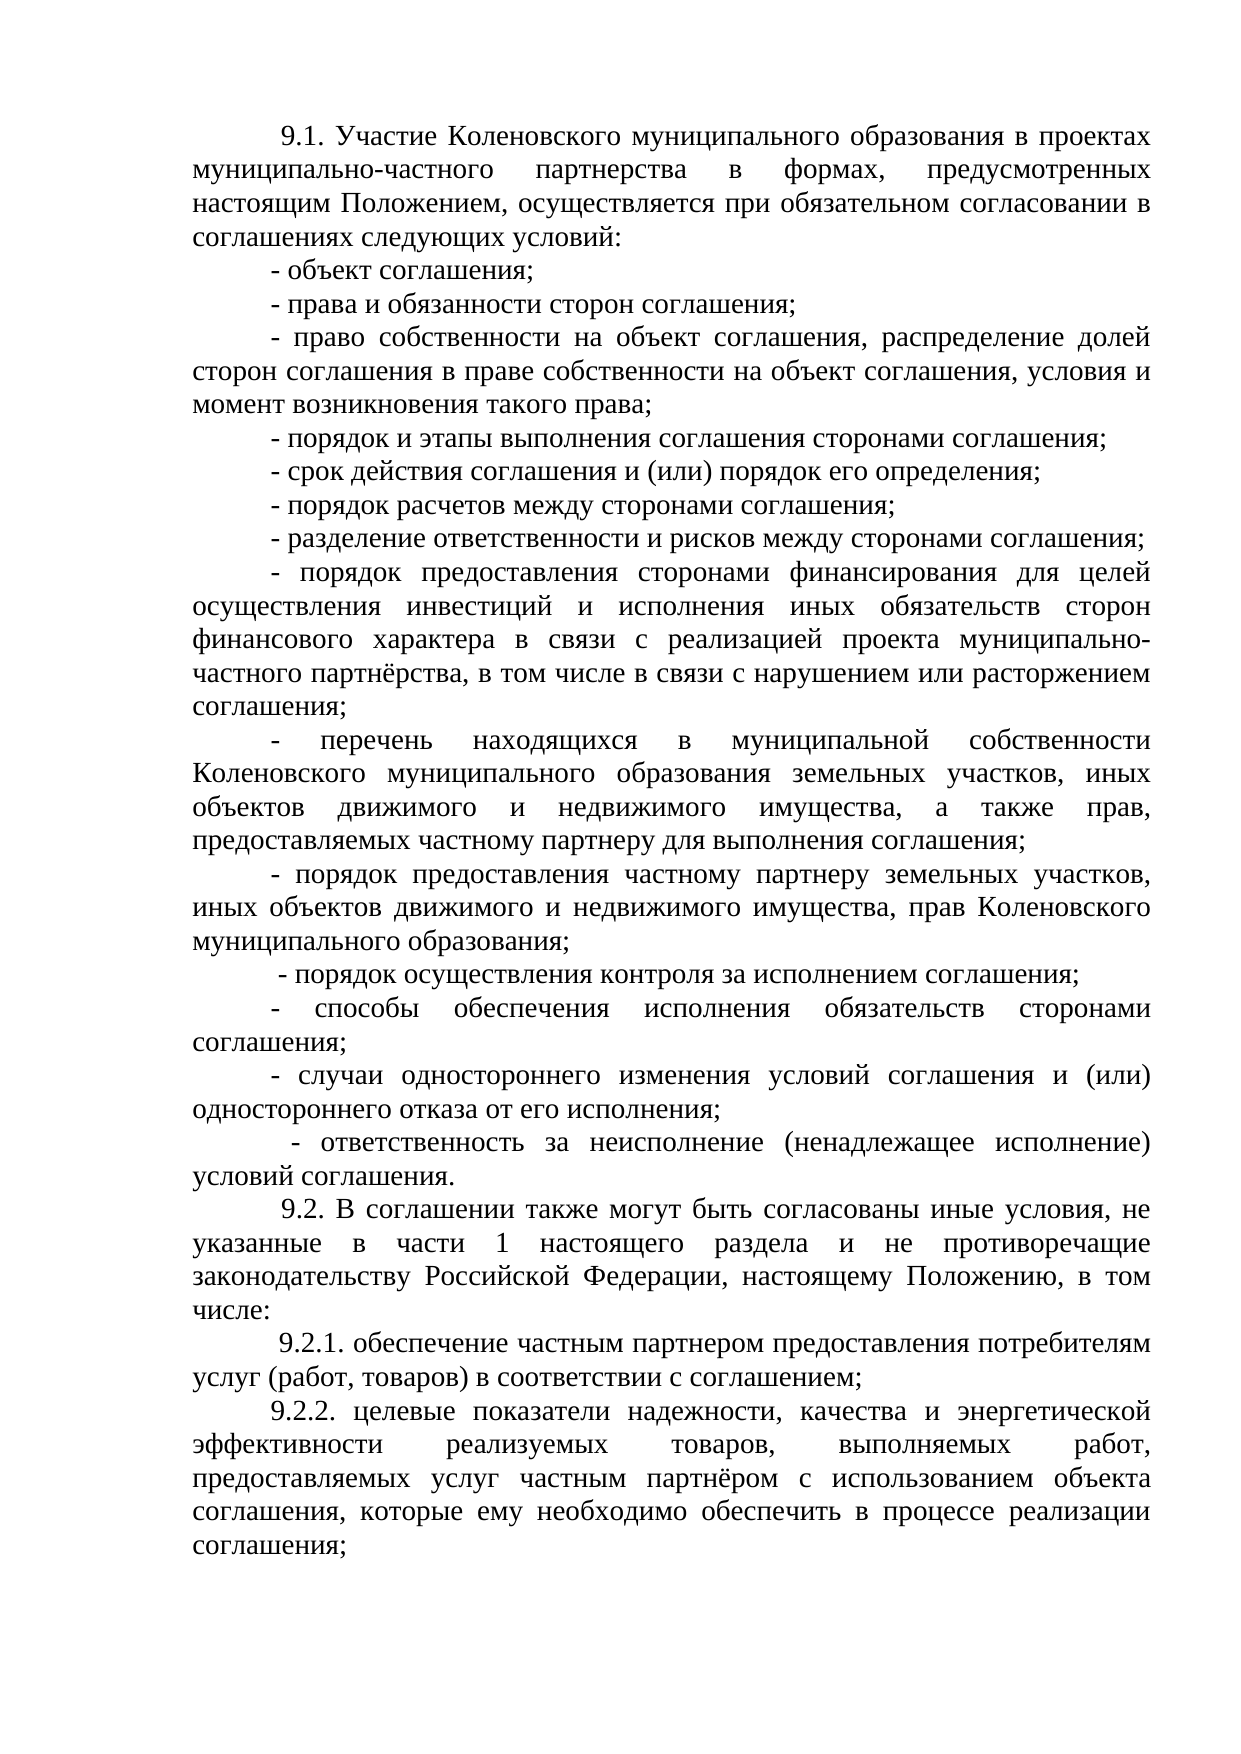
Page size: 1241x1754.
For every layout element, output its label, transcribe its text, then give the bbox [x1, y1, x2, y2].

text - право собственности на объект соглашения, распределение долей сторон соглашения в праве собственности на объект соглашения, условия и момент возникновения такого права; [192, 319, 1152, 420]
text - способы обеспечения исполнения обязательств сторонами соглашения; [192, 990, 1152, 1057]
text - разделение ответственности и рисков между сторонами соглашения; [192, 521, 1152, 554]
text - объект соглашения; [192, 252, 1152, 286]
text - перечень находящихся в муниципальной собственности Коленовского муниципального образования земельных участков, иных объектов движимого и недвижимого имущества, а также прав, предоставляемых частному партнеру для выполнения соглашения; [192, 722, 1152, 856]
text 9.1. Участие Коленовского муниципального образования в проектах муниципально-частного партнерства в формах, предусмотренных настоящим Положением, осуществляется при обязательном согласовании в соглашениях следующих условий: [192, 118, 1152, 252]
text - порядок предоставления сторонами финансирования для целей осуществления инвестиций и исполнения иных обязательств сторон финансового характера в связи с реализацией проекта муниципально-частного партнёрства, в том числе в связи с нарушением или расторжением соглашения; [192, 554, 1152, 722]
text - порядок осуществления контроля за исполнением соглашения; [192, 957, 1152, 990]
text - порядок расчетов между сторонами соглашения; [192, 487, 1152, 521]
text - ответственность за неисполнение (ненадлежащее исполнение) условий соглашения. [192, 1124, 1152, 1191]
text - порядок предоставления частному партнеру земельных участков, иных объектов движимого и недвижимого имущества, прав Коленовского муниципального образования; [192, 856, 1152, 957]
text - права и обязанности сторон соглашения; [192, 286, 1152, 319]
text - срок действия соглашения и (или) порядок его определения; [192, 453, 1152, 487]
text - порядок и этапы выполнения соглашения сторонами соглашения; [192, 420, 1152, 453]
text - случаи одностороннего изменения условий соглашения и (или) одностороннего отказа от его исполнения; [192, 1057, 1152, 1124]
text 9.2.2. целевые показатели надежности, качества и энергетической эффективности реализуемых товаров, выполняемых работ, предоставляемых услуг частным партнёром с использованием объекта соглашения, которые ему необходимо обеспечить в процессе реализации соглашения; [192, 1393, 1152, 1560]
text 9.2.1. обеспечение частным партнером предоставления потребителям услуг (работ, товаров) в соответствии с соглашением; [192, 1326, 1152, 1393]
text 9.2. В соглашении также могут быть согласованы иные условия, не указанные в части 1 настоящего раздела и не противоречащие законодательству Российской Федерации, настоящему Положению, в том числе: [192, 1191, 1152, 1326]
